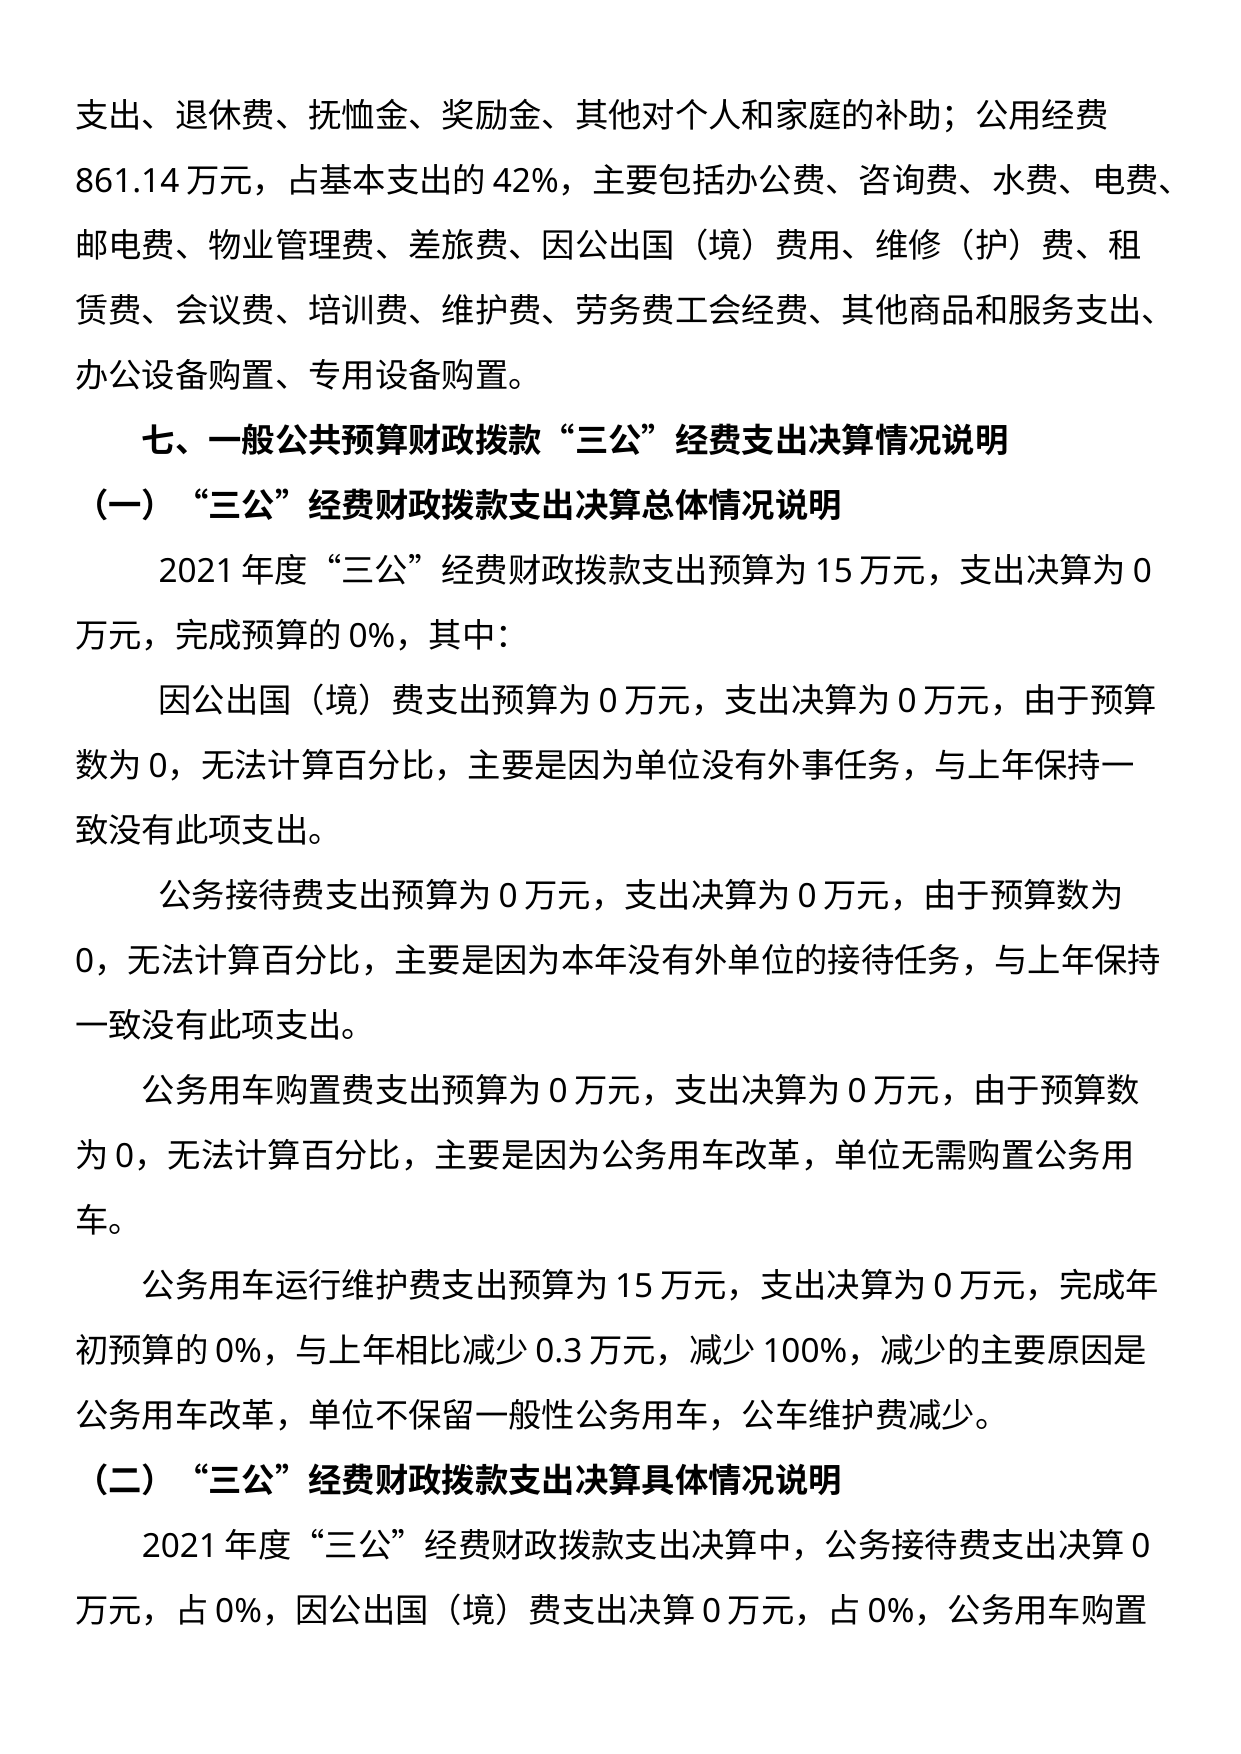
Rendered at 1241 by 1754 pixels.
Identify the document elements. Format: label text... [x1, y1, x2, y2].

text 公务接待费支出预算为0万元，支出决算为0万元，由于预算数为0，无法计算百分比，主要是因为本年没有外单位的接待任务，与上年保持一致没有此项支出。 [75, 861, 1165, 1056]
text （二）“三公”经费财政拨款支出决算具体情况说明 [75, 1446, 1165, 1511]
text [75, 1511, 1165, 1641]
text （一）“三公”经费财政拨款支出决算总体情况说明 [75, 471, 1165, 536]
text 因公出国（境）费支出预算为0万元，支出决算为0万元，由于预算数为0，无法计算百分比，主要是因为单位没有外事任务，与上年保持一致没有此项支出。 [75, 666, 1165, 861]
text 七、一般公共预算财政拨款“三公”经费支出决算情况说明 [75, 406, 1165, 471]
text 2021年度“三公”经费财政拨款支出预算为15万元，支出决算为0万元，完成预算的0%，其中： [75, 536, 1165, 666]
text 公务用车购置费支出预算为0万元，支出决算为0万元，由于预算数为0，无法计算百分比，主要是因为公务用车改革，单位无需购置公务用车。 [75, 1056, 1165, 1251]
text 公务用车运行维护费支出预算为15万元，支出决算为0万元，完成年初预算的0%，与上年相比减少0.3万元，减少100%，减少的主要原因是公务用车改革，单位不保留一般性公务用车，公车维护费减少。 [75, 1251, 1165, 1446]
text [75, 81, 1165, 406]
